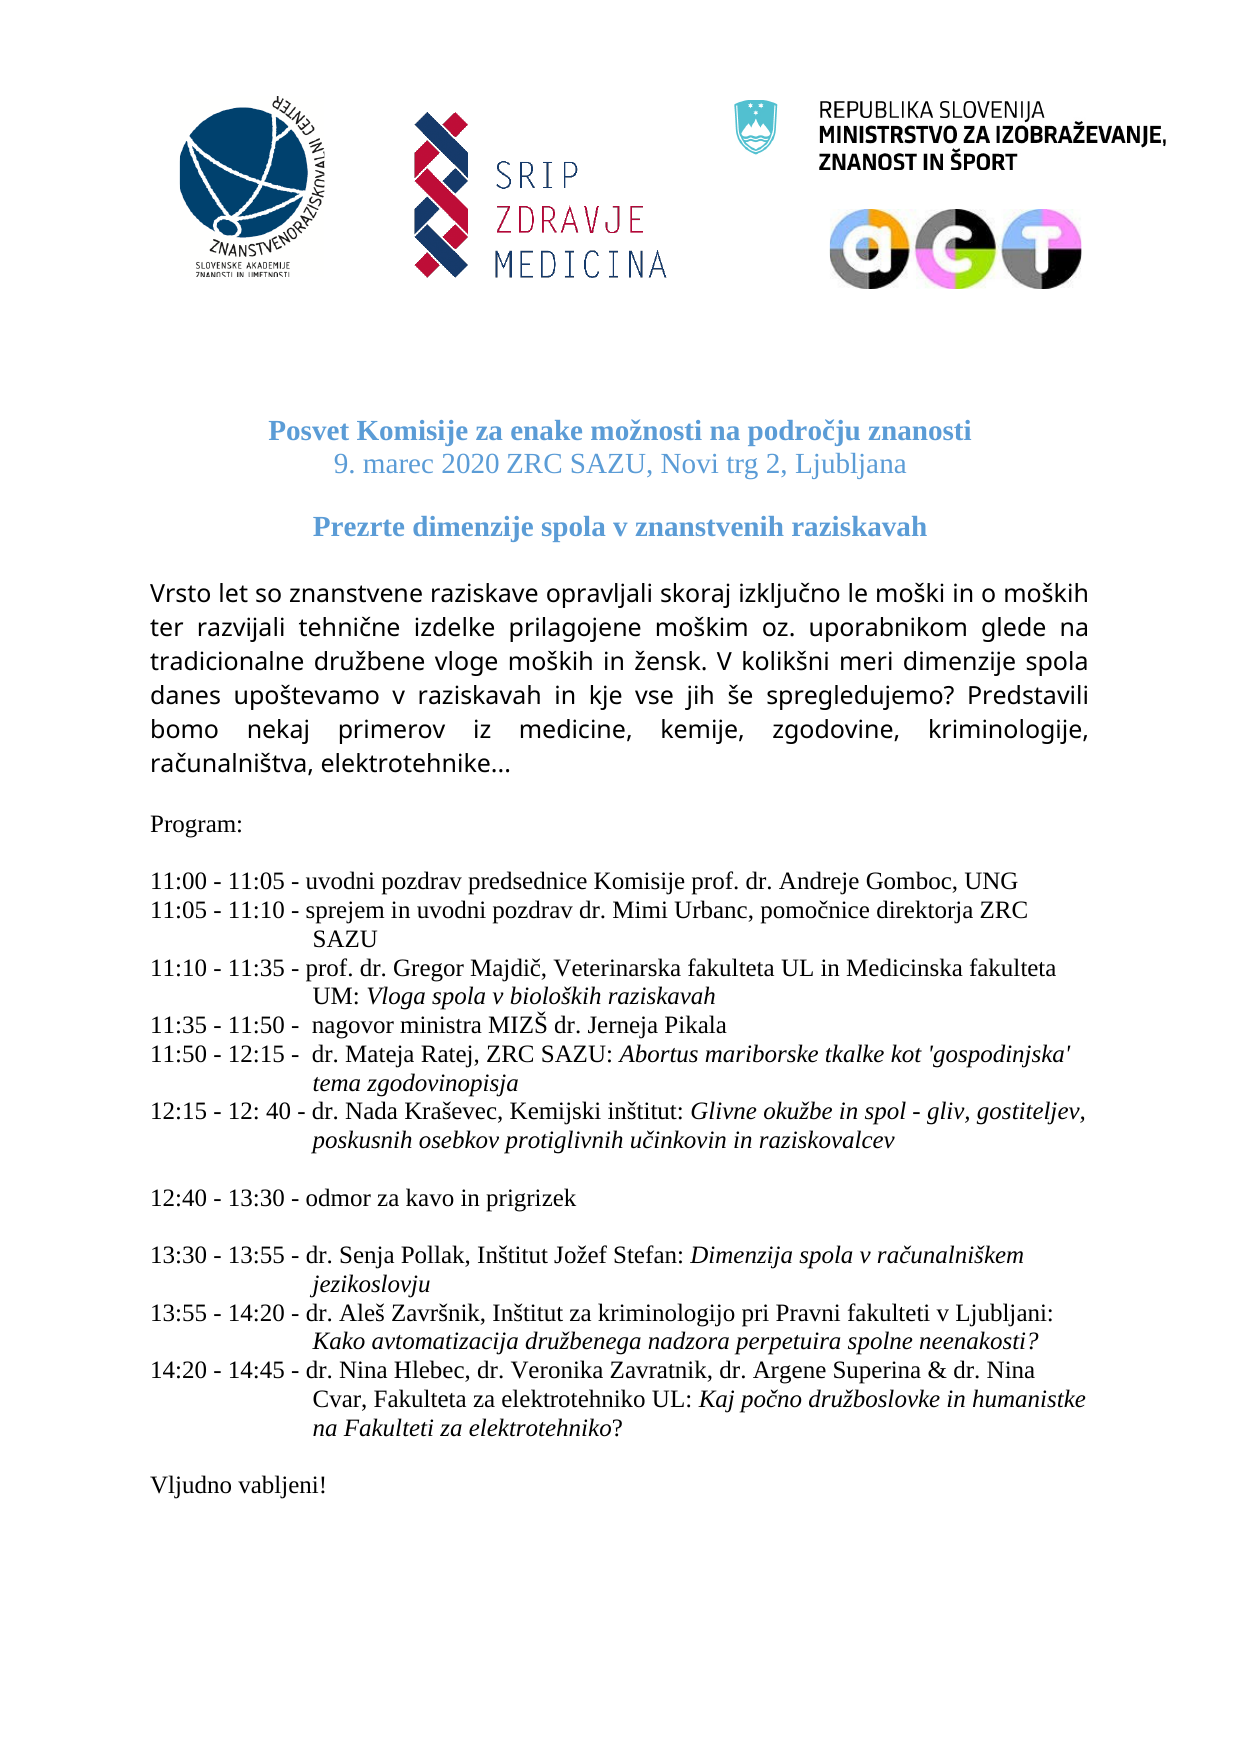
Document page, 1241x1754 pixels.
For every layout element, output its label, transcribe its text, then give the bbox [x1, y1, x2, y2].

text 13:55 - 14:20 - dr. Aleš Završnik, Inštitut za kriminologijo pri Pravni fakulteti v Ljubljani: Kako avtomatizacija družbenega nadzora perpetuira spolne neenakosti? [150, 1298, 1090, 1355]
text 14:20 - 14:45 - dr. Nina Hlebec, dr. Veronika Zavratnik, dr. Argene Superina & dr. Nina Cvar, Fakulteta za elektrotehniko UL: Kaj počno družboslovke in humanistke na Fakulteti za elektrotehniko? [150, 1355, 1090, 1441]
text Program: [150, 809, 1090, 838]
text 11:35 - 11:50 - nagovor ministra MIZŠ dr. Jerneja Pikala [150, 1010, 1090, 1039]
text Prezrte dimenzije spola v znanstvenih raziskavah [150, 509, 1090, 542]
text 11:50 - 12:15 - dr. Mateja Ratej, ZRC SAZU: Abortus mariborske tkalke kot 'gospodinjska' tema zgodovinopisja [150, 1039, 1090, 1096]
text 12:15 - 12: 40 - dr. Nada Kraševec, Kemijski inštitut: Glivne okužbe in spol - gliv, gostiteljev, poskusnih osebkov protiglivnih učinkovin in raziskovalcev [150, 1096, 1090, 1154]
text 11:10 - 11:35 - prof. dr. Gregor Majdič, Veterinarska fakulteta UL in Medicinska fakulteta UM: Vloga spola v bioloških raziskavah [150, 953, 1090, 1010]
text 11:05 - 11:10 - sprejem in uvodni pozdrav dr. Mimi Urbanc, pomočnice direktorja ZRC SAZU [150, 895, 1090, 953]
text 12:40 - 13:30 - odmor za kavo in prigrizek [150, 1183, 1090, 1211]
text Vljudno vabljeni! [150, 1470, 1090, 1499]
text 13:30 - 13:55 - dr. Senja Pollak, Inštitut Jožef Stefan: Dimenzija spola v računalniškem jezikoslovju [150, 1240, 1090, 1298]
text 9. marec 2020 ZRC SAZU, Novi trg 2, Ljubljana [150, 446, 1090, 480]
text Vrsto let so znanstvene raziskave opravljali skoraj izključno le moški in o moških ter razvijali tehnične izdelke prilagojene moškim oz. uporabnikom glede na tradicionalne družbene vloge moških in žensk. V kolikšni meri dimenzije spola danes upoštevamo v raziskavah in kje vse jih še spregledujemo? Predstavili bomo nekaj primerov iz medicine, kemije, zgodovine, kriminologije, računalništva, elektrotehnike... [150, 576, 1090, 780]
text Posvet Komisije za enake možnosti na področju znanosti [150, 413, 1090, 446]
picture [178, 96, 324, 276]
picture [396, 93, 683, 296]
text 11:00 - 11:05 - uvodni pozdrav predsednice Komisije prof. dr. Andreje Gomboc, UNG [150, 866, 1090, 895]
picture [829, 209, 1082, 289]
picture [734, 100, 1166, 170]
